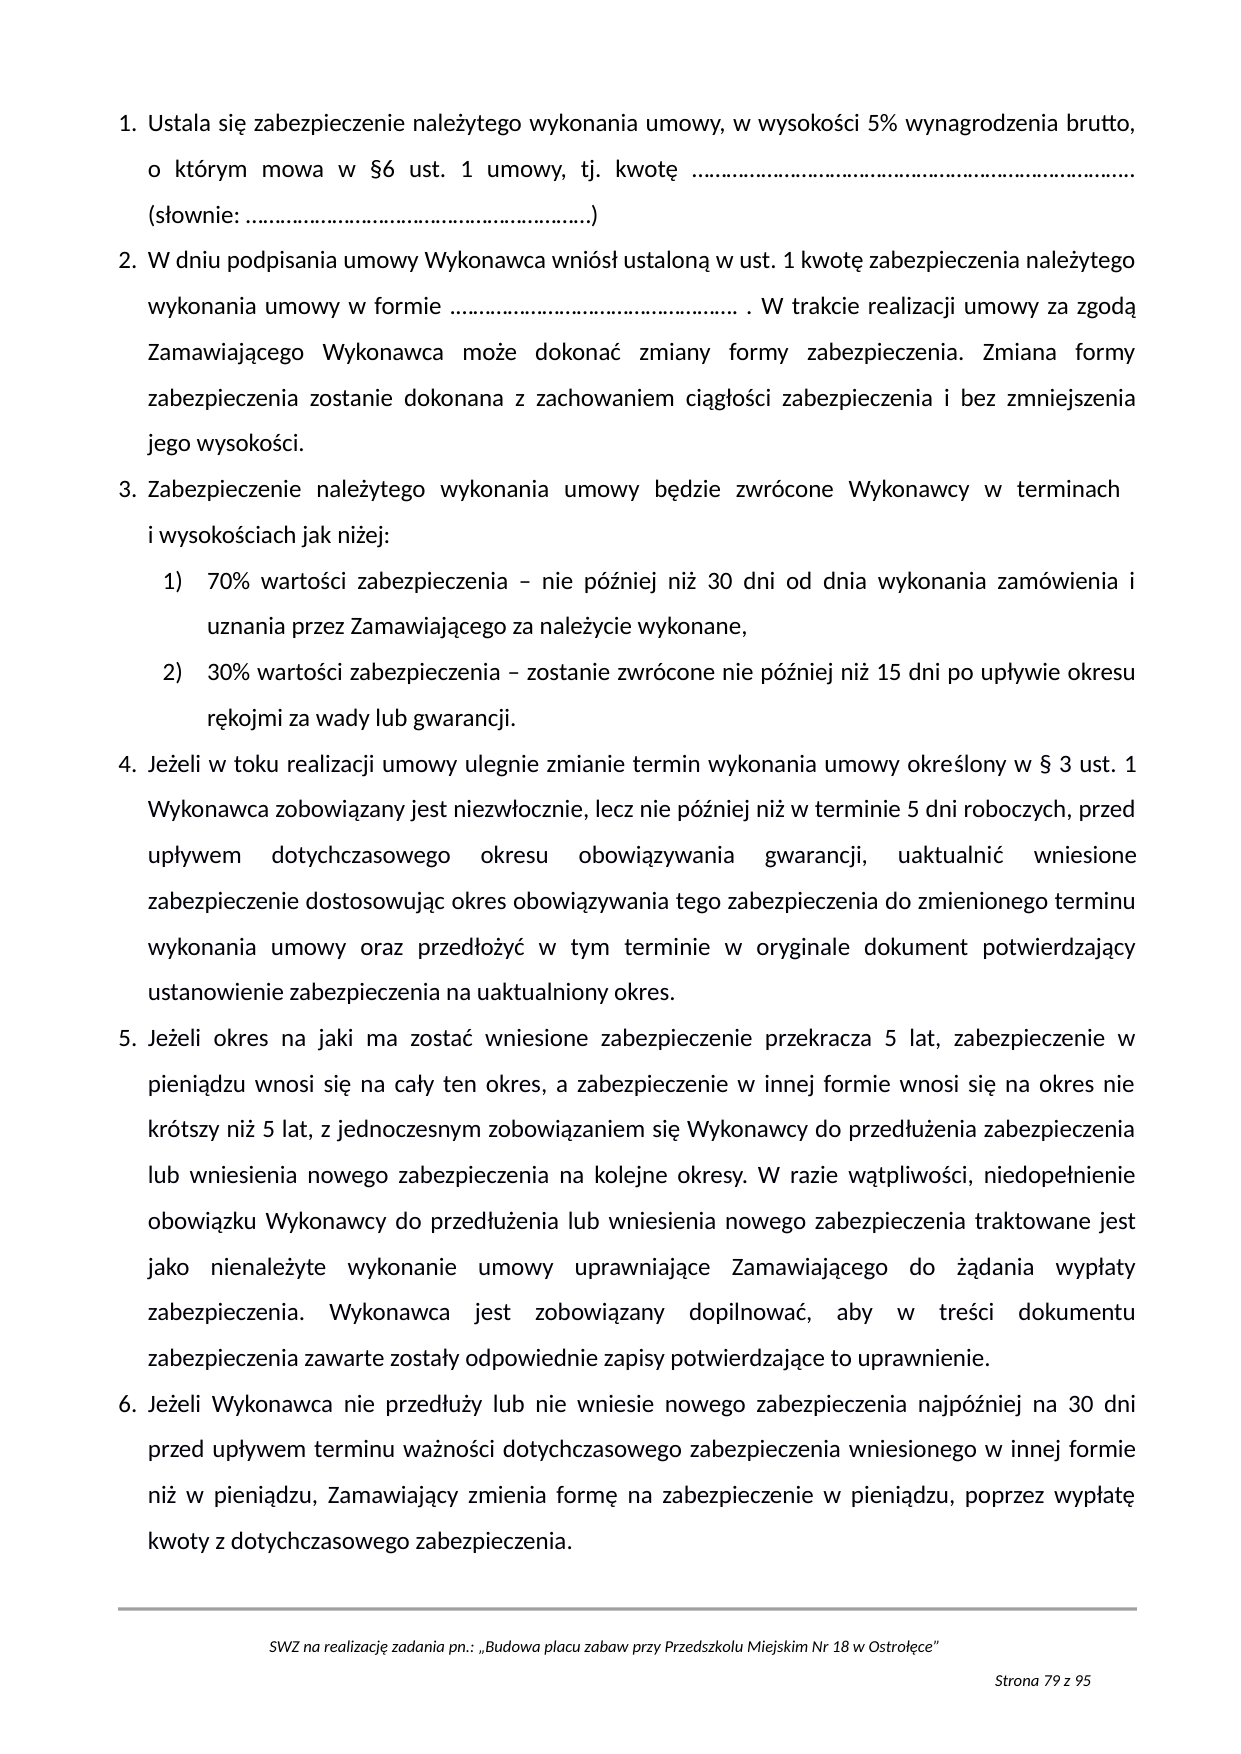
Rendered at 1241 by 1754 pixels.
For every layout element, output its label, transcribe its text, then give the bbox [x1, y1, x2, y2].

list 70% wartości zabezpieczenia – nie później niż 30 dni od dnia wykonania zamówienia i uznania przez Zamawiającego za należycie wykonane, [162, 565, 1137, 641]
list Jeżeli okres na jaki ma zostać wniesione zabezpieczenie przekracza 5 lat, zabezpieczenie w pieniądzu wnosi się na cały ten okres, a zabezpieczenie w innej formie wnosi się na okres nie krótszy niż 5 lat, z jednoczesnym zobowiązaniem się Wykonawcy do przedłużenia zabezpieczenia lub wniesienia nowego zabezpieczenia na kolejne okresy. W razie wątpliwości, niedopełnienie obowiązku Wykonawcy do przedłużenia lub wniesienia nowego zabezpieczenia traktowane jest jako nienależyte wykonanie umowy uprawniające Zamawiającego do żądania wypłaty zabezpieczenia. Wykonawca jest zobowiązany dopilnować, aby w treści dokumentu zabezpieczenia zawarte zostały odpowiednie zapisy potwierdzające to uprawnienie. [118, 1022, 1137, 1373]
list Jeżeli w toku realizacji umowy ulegnie zmianie termin wykonania umowy określony w § 3 ust. 1 Wykonawca zobowiązany jest niezwłocznie, lecz nie później niż w terminie 5 dni roboczych, przed upływem dotychczasowego okresu obowiązywania gwarancji, uaktualnić wniesione zabezpieczenie dostosowując okres obowiązywania tego zabezpieczenia do zmienionego terminu wykonania umowy oraz przedłożyć w tym terminie w oryginale dokument potwierdzający ustanowienie zabezpieczenia na uaktualniony okres. [118, 748, 1137, 1007]
list Zabezpieczenie należytego wykonania umowy będzie zwrócone Wykonawcy w terminach i wysokościach jak niżej: [118, 473, 1137, 549]
list W dniu podpisania umowy Wykonawca wniósł ustaloną w ust. 1 kwotę zabezpieczenia należytego wykonania umowy w formie .…………………………………………. . W trakcie realizacji umowy za zgodą Zamawiającego Wykonawca może dokonać zmiany formy zabezpieczenia. Zmiana formy zabezpieczenia zostanie dokonana z zachowaniem ciągłości zabezpieczenia i bez zmniejszenia jego wysokości. [118, 245, 1137, 458]
list Jeżeli Wykonawca nie przedłuży lub nie wniesie nowego zabezpieczenia najpóźniej na 30 dni przed upływem terminu ważności dotychczasowego zabezpieczenia wniesionego w innej formie niż w pieniądzu, Zamawiający zmienia formę na zabezpieczenie w pieniądzu, poprzez wypłatę kwoty z dotychczasowego zabezpieczenia. [118, 1388, 1137, 1556]
list 30% wartości zabezpieczenia – zostanie zwrócone nie później niż 15 dni po upływie okresu rękojmi za wady lub gwarancji. [162, 656, 1137, 732]
list Ustala się zabezpieczenie należytego wykonania umowy, w wysokości 5% wynagrodzenia brutto, o którym mowa w §6 ust. 1 umowy, tj. kwotę ………………………………………………………………….. (słownie: ……………………………………………………) [118, 107, 1137, 229]
